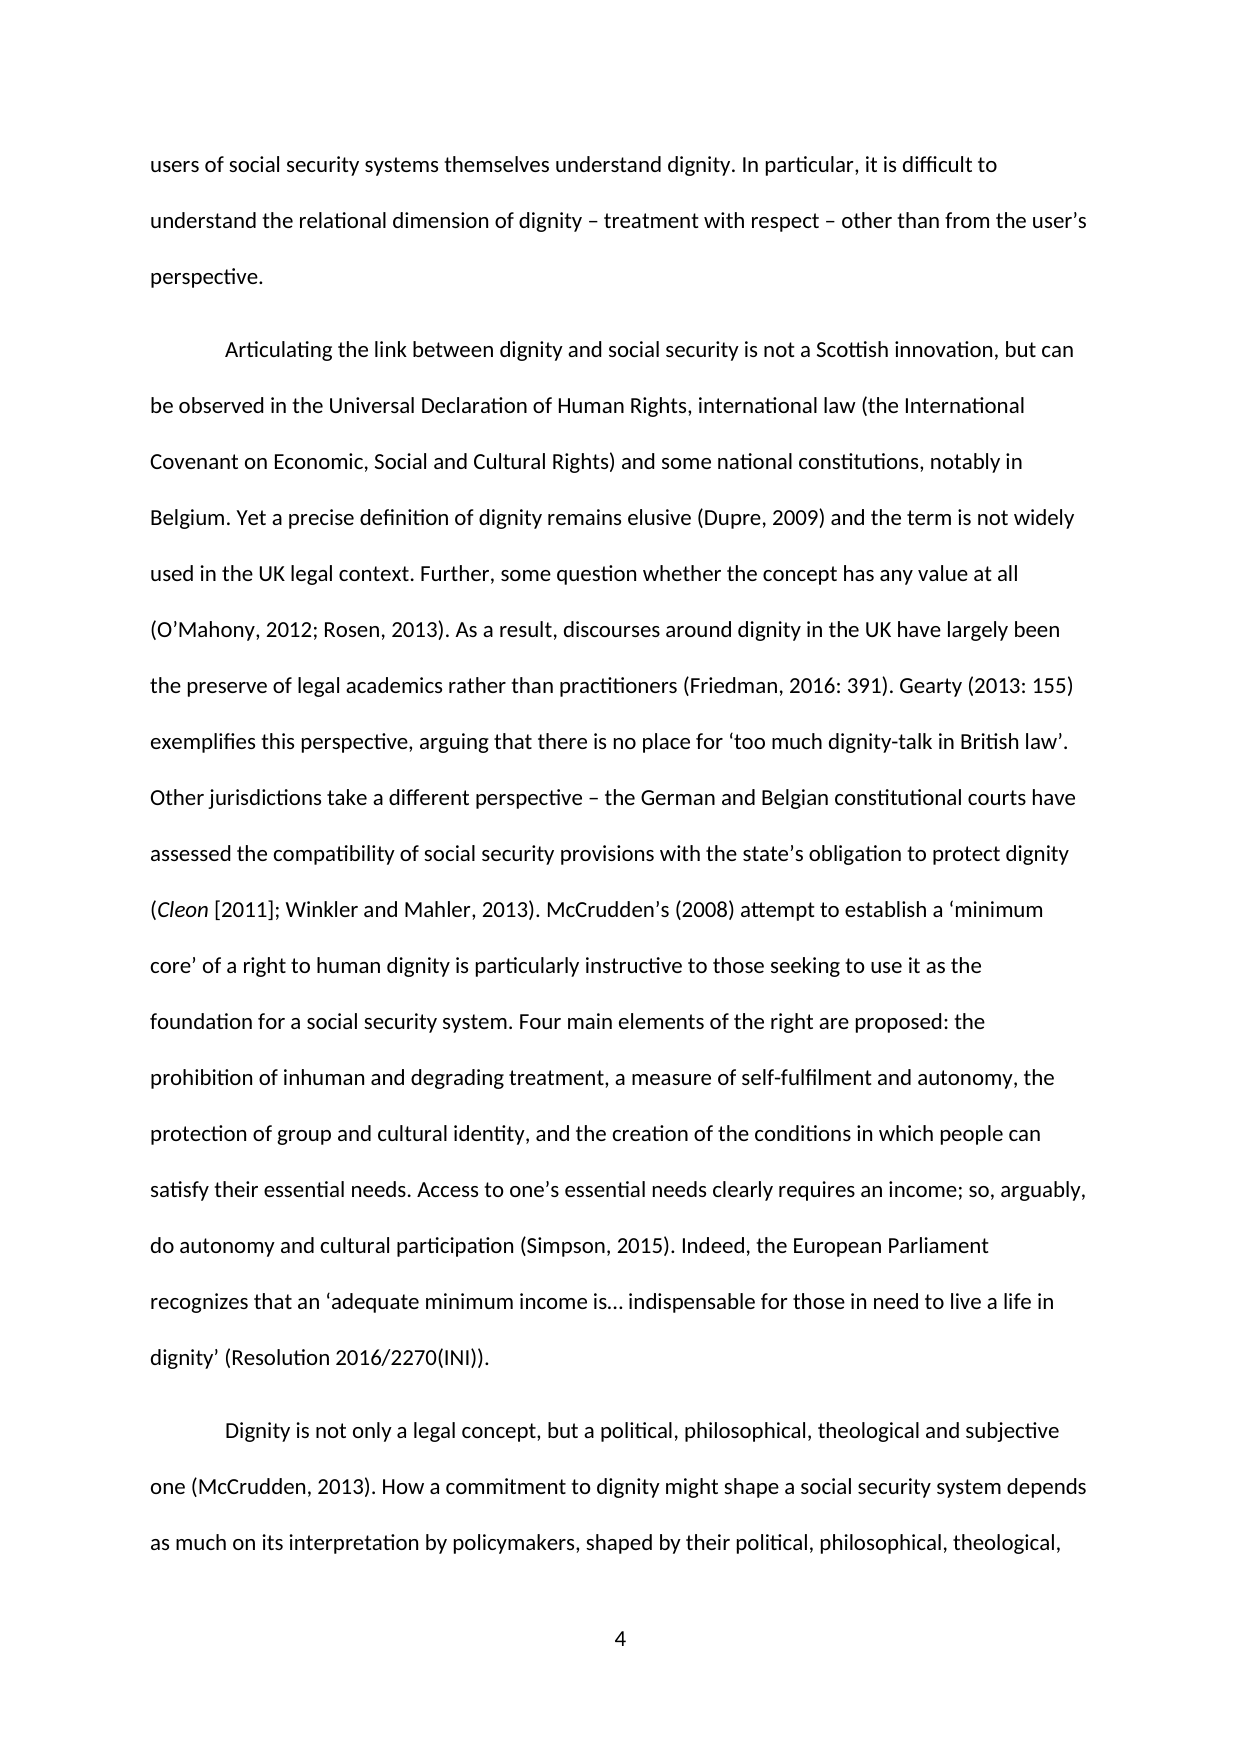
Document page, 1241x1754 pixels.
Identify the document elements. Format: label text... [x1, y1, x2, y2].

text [150, 150, 1090, 290]
text Articulating the link between dignity and social security is not a Scottish innovation, but can be observed in the Universal Declaration of Human Rights, international law (the International Covenant on Economic, Social and Cultural Rights) and some national constitutions, notably in Belgium. Yet a precise definition of dignity remains elusive (Dupre, 2009) and the term is not widely used in the UK legal context. Further, some question whether the concept has any value at all (O’Mahony, 2012; Rosen, 2013). As a result, discourses around dignity in the UK have largely been the preserve of legal academics rather than practitioners (Friedman, 2016: 391). Gearty (2013: 155) exemplifies this perspective, arguing that there is no place for ‘too much dignity-talk in British law’. Other jurisdictions take a different perspective – the German and Belgian constitutional courts have assessed the compatibility of social security provisions with the state’s obligation to protect dignity (Cleon [2011]; Winkler and Mahler, 2013). McCrudden’s (2008) attempt to establish a ‘minimum core’ of a right to human dignity is particularly instructive to those seeking to use it as the foundation for a social security system. Four main elements of the right are proposed: the prohibition of inhuman and degrading treatment, a measure of self-fulfilment and autonomy, the protection of group and cultural identity, and the creation of the conditions in which people can satisfy their essential needs. Access to one’s essential needs clearly requires an income; so, arguably, do autonomy and cultural participation (Simpson, 2015). Indeed, the European Parliament recognizes that an ‘adequate minimum income is… indispensable for those in need to live a life in dignity’ (Resolution 2016/2270(INI)). [150, 335, 1090, 1372]
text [150, 1416, 1090, 1556]
